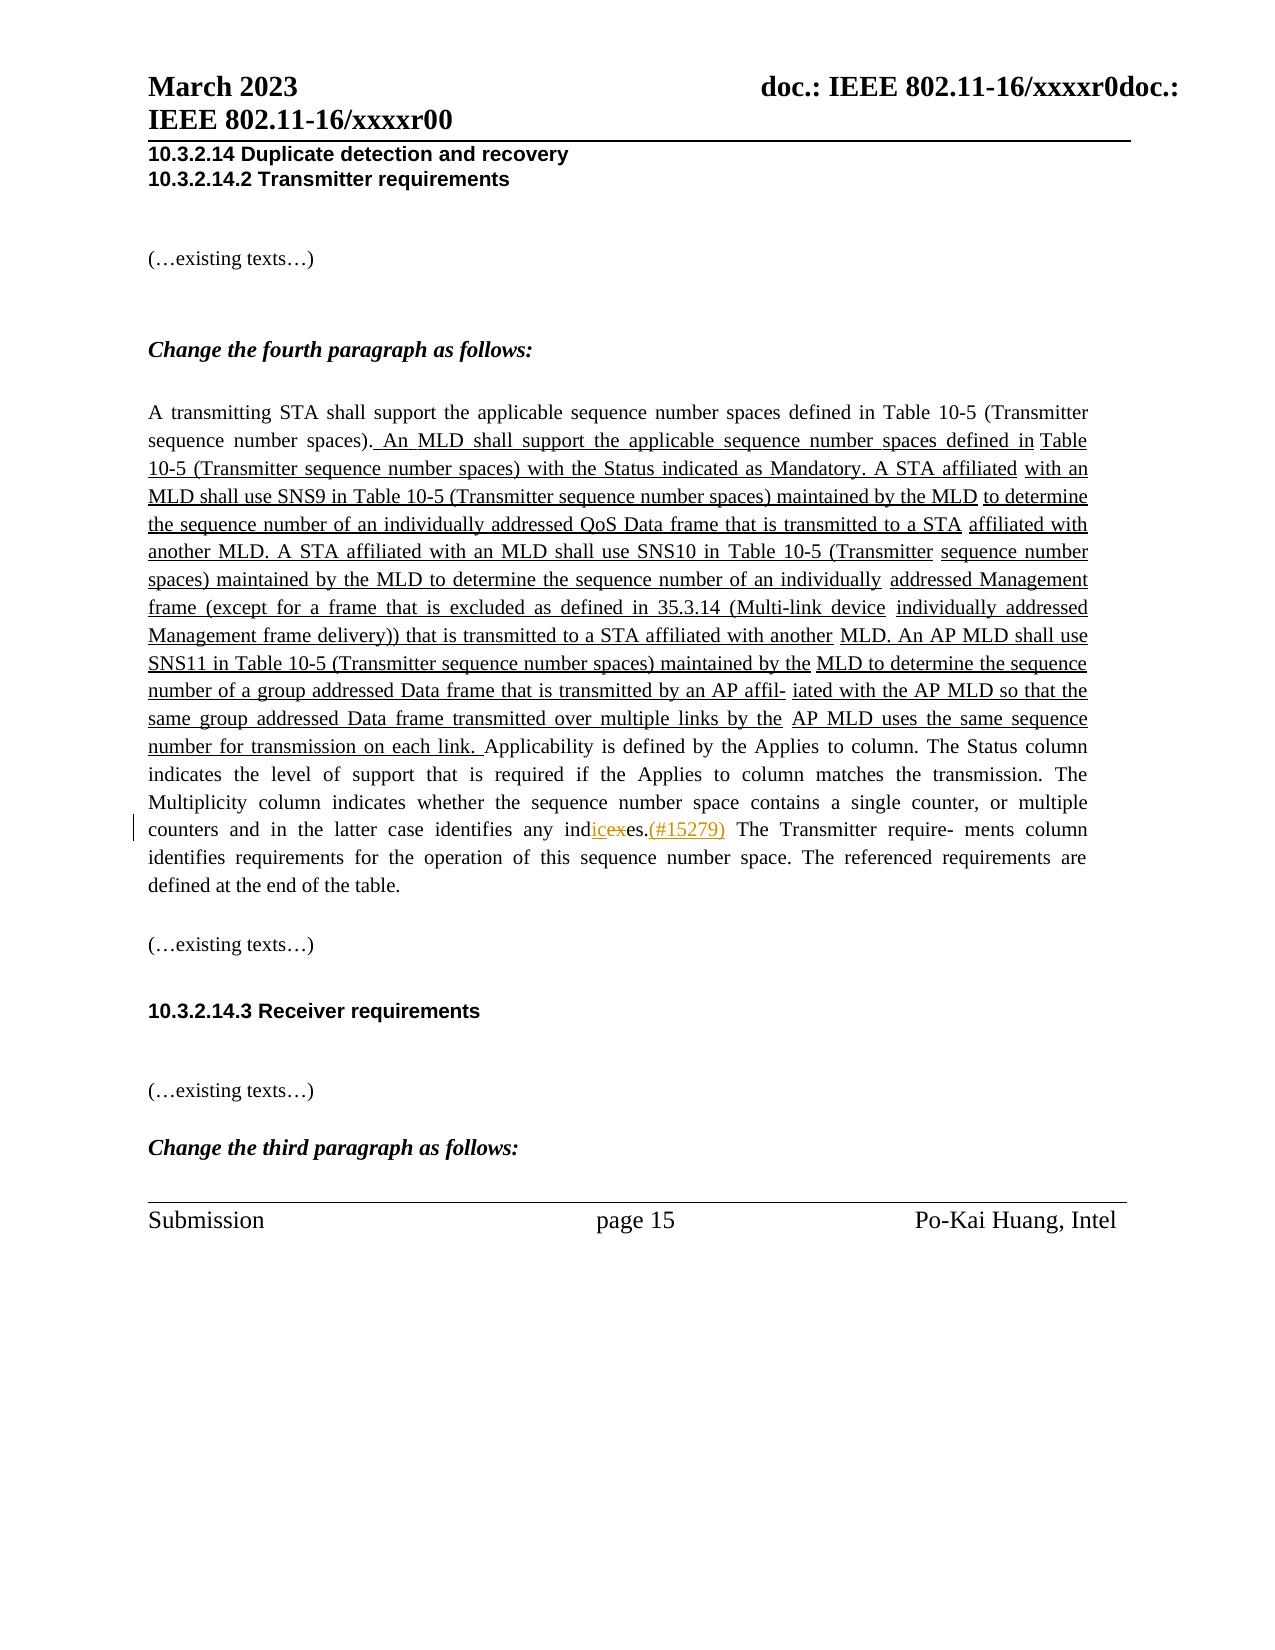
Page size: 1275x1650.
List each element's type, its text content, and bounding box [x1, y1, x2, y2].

text (…existing texts…) [148, 245, 1088, 269]
text (…existing texts…) [148, 1078, 1088, 1102]
text Change the fourth paragraph as follows: [148, 336, 1127, 362]
text Change the third paragraph as follows: [148, 1134, 1127, 1160]
text 10.3.2.14.3 Receiver requirements [148, 999, 1127, 1023]
text 10.3.2.14 Duplicate detection and recovery [148, 142, 1088, 166]
text 10.3.2.14.2 Transmitter requirements [148, 166, 1088, 190]
text (…existing texts…) [148, 932, 1088, 956]
text A transmitting STA shall support the applicable sequence number spaces defined in Table 10-5 (Transmitter sequence number spaces). An MLD shall support the applicable sequence number spaces defined in Table 10-5 (Transmitter sequence number spaces) with the Status indicated as Mandatory. A STA affiliated with an MLD shall use SNS9 in Table 10-5 (Transmitter sequence number spaces) maintained by the MLD to determine the sequence number of an individually addressed QoS Data frame that is transmitted to a STA affiliated with another MLD. A STA affiliated with an MLD shall use SNS10 in Table 10-5 (Transmitter sequence number spaces) maintained by the MLD to determine the sequence number of an individually addressed Management frame (except for a frame that is excluded as defined in 35.3.14 (Multi-link device individually addressed Management frame delivery)) that is transmitted to a STA affiliated with another MLD. An AP MLD shall use SNS11 in Table 10-5 (Transmitter sequence number spaces) maintained by the MLD to determine the sequence number of a group addressed Data frame that is transmitted by an AP affil- iated with the AP MLD so that the same group addressed Data frame transmitted over multiple links by the AP MLD uses the same sequence number for transmission on each link. Applicability is defined by the Applies to column. The Status column indicates the level of support that is required if the Applies to column matches the transmission. The Multiplicity column indicates whether the sequence number space contains a single counter, or multiple counters and in the latter case identifies any indes. The Transmitter require- ments column identifies requirements for the operation of this sequence number space. The referenced requirements are defined at the end of the table. [148, 400, 1088, 897]
